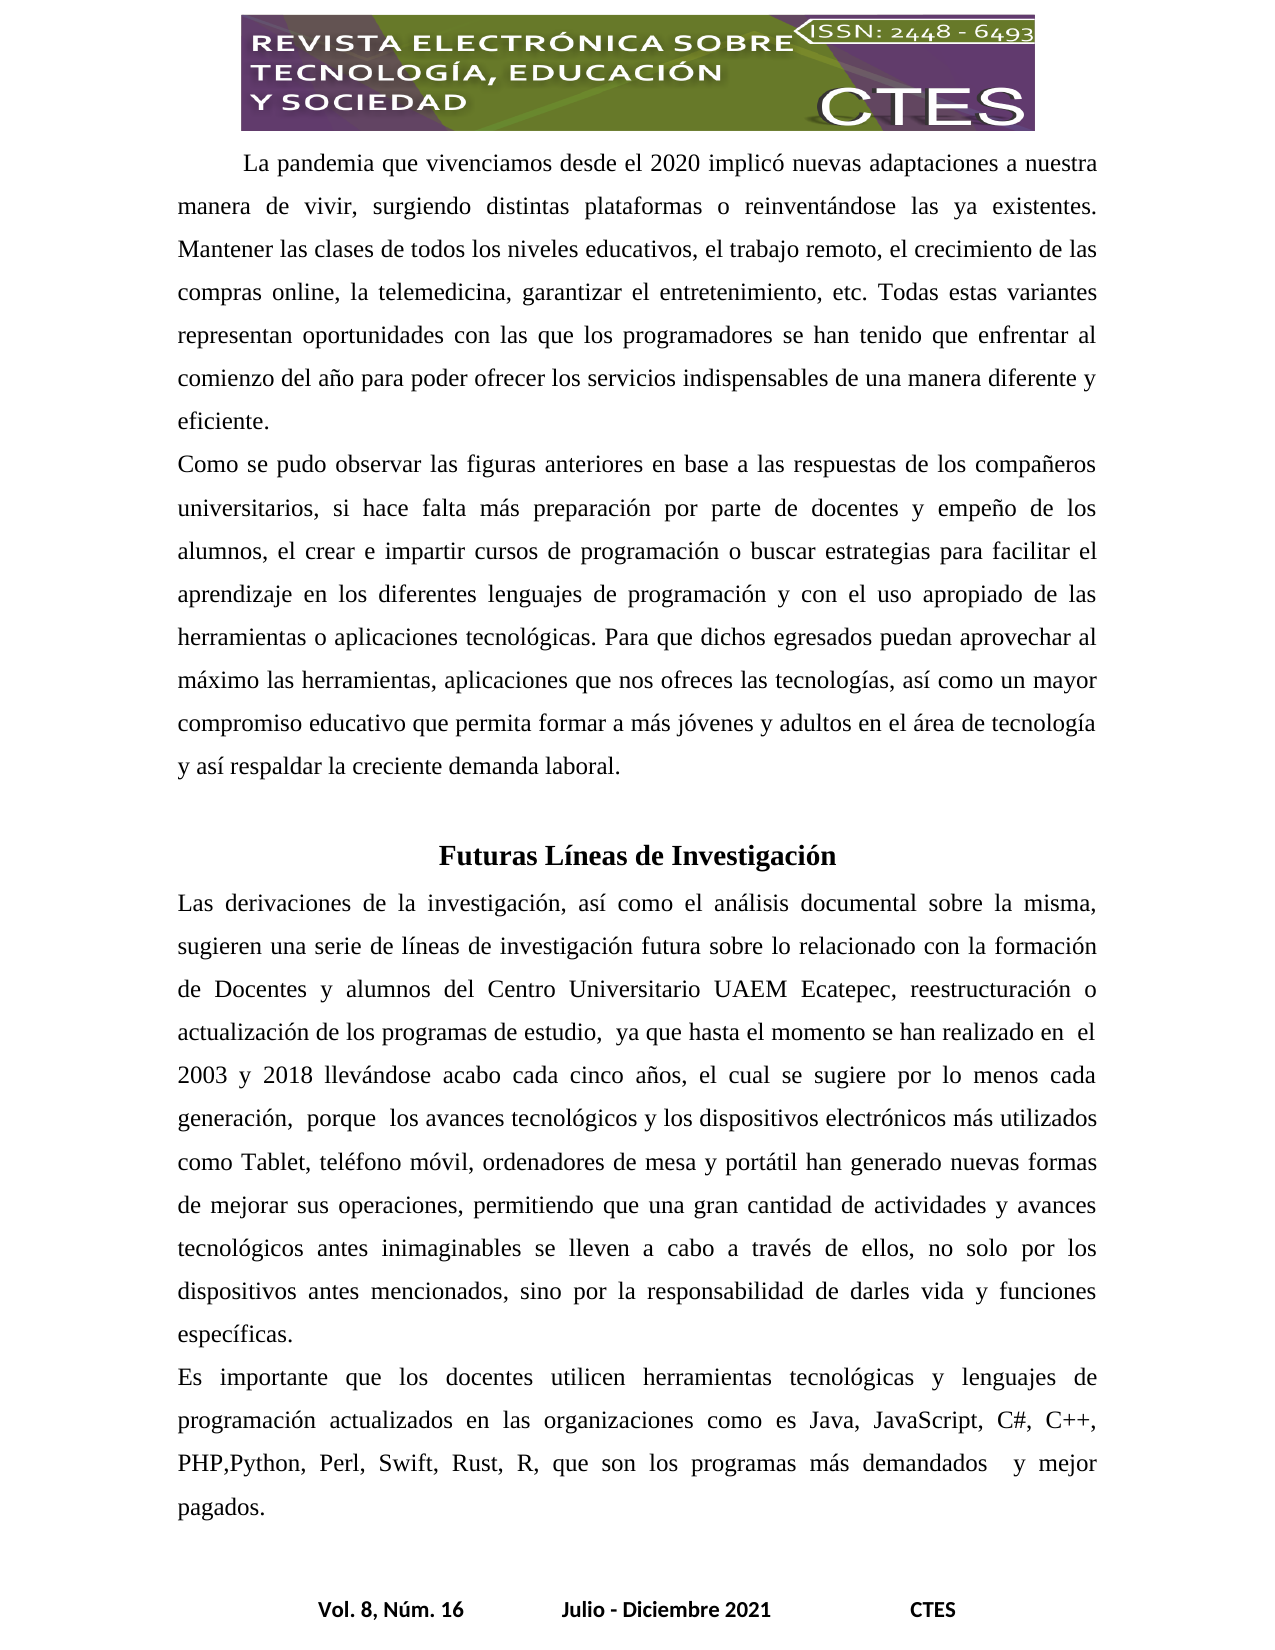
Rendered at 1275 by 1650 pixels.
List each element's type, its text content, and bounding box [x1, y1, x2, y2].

text La pandemia que vivenciamos desde el 2020 implicó nuevas adaptaciones a nuestra manera de vivir, surgiendo distintas plataformas o reinventándose las ya existentes. Mantener las clases de todos los niveles educativos, el trabajo remoto, el crecimiento de las compras online, la telemedicina, garantizar el entretenimiento, etc. Todas estas variantes representan oportunidades con las que los programadores se han tenido que enfrentar al comienzo del año para poder ofrecer los servicios indispensables de una manera diferente y eficiente. [177, 148, 1098, 435]
text Futuras Líneas de Investigación [177, 838, 1098, 871]
text Como se pudo observar las figuras anteriores en base a las respuestas de los compañeros universitarios, si hace falta más preparación por parte de docentes y empeño de los alumnos, el crear e impartir cursos de programación o buscar estrategias para facilitar el aprendizaje en los diferentes lenguajes de programación y con el uso apropiado de las herramientas o aplicaciones tecnológicas. Para que dichos egresados puedan aprovechar al máximo las herramientas, aplicaciones que nos ofreces las tecnologías, así como un mayor compromiso educativo que permita formar a más jóvenes y adultos en el área de tecnología y así respaldar la creciente demanda laboral. [177, 449, 1098, 780]
text Es importante que los docentes utilicen herramientas tecnológicas y lenguajes de programación actualizados en las organizaciones como es Java, JavaScript, C#, C++, PHP,Python, Perl, Swift, Rust, R, que son los programas más demandados y mejor pagados. [177, 1362, 1098, 1520]
picture [240, 14, 1035, 131]
text Las derivaciones de la investigación, así como el análisis documental sobre la misma, sugieren una serie de líneas de investigación futura sobre lo relacionado con la formación de Docentes y alumnos del Centro Universitario UAEM Ecatepec, reestructuración o actualización de los programas de estudio, ya que hasta el momento se han realizado en el 2003 y 2018 llevándose acabo cada cinco años, el cual se sugiere por lo menos cada generación, porque los avances tecnológicos y los dispositivos electrónicos más utilizados como Tablet, teléfono móvil, ordenadores de mesa y portátil han generado nuevas formas de mejorar sus operaciones, permitiendo que una gran cantidad de actividades y avances tecnológicos antes inimaginables se lleven a cabo a través de ellos, no solo por los dispositivos antes mencionados, sino por la responsabilidad de darles vida y funciones específicas. [177, 888, 1098, 1348]
